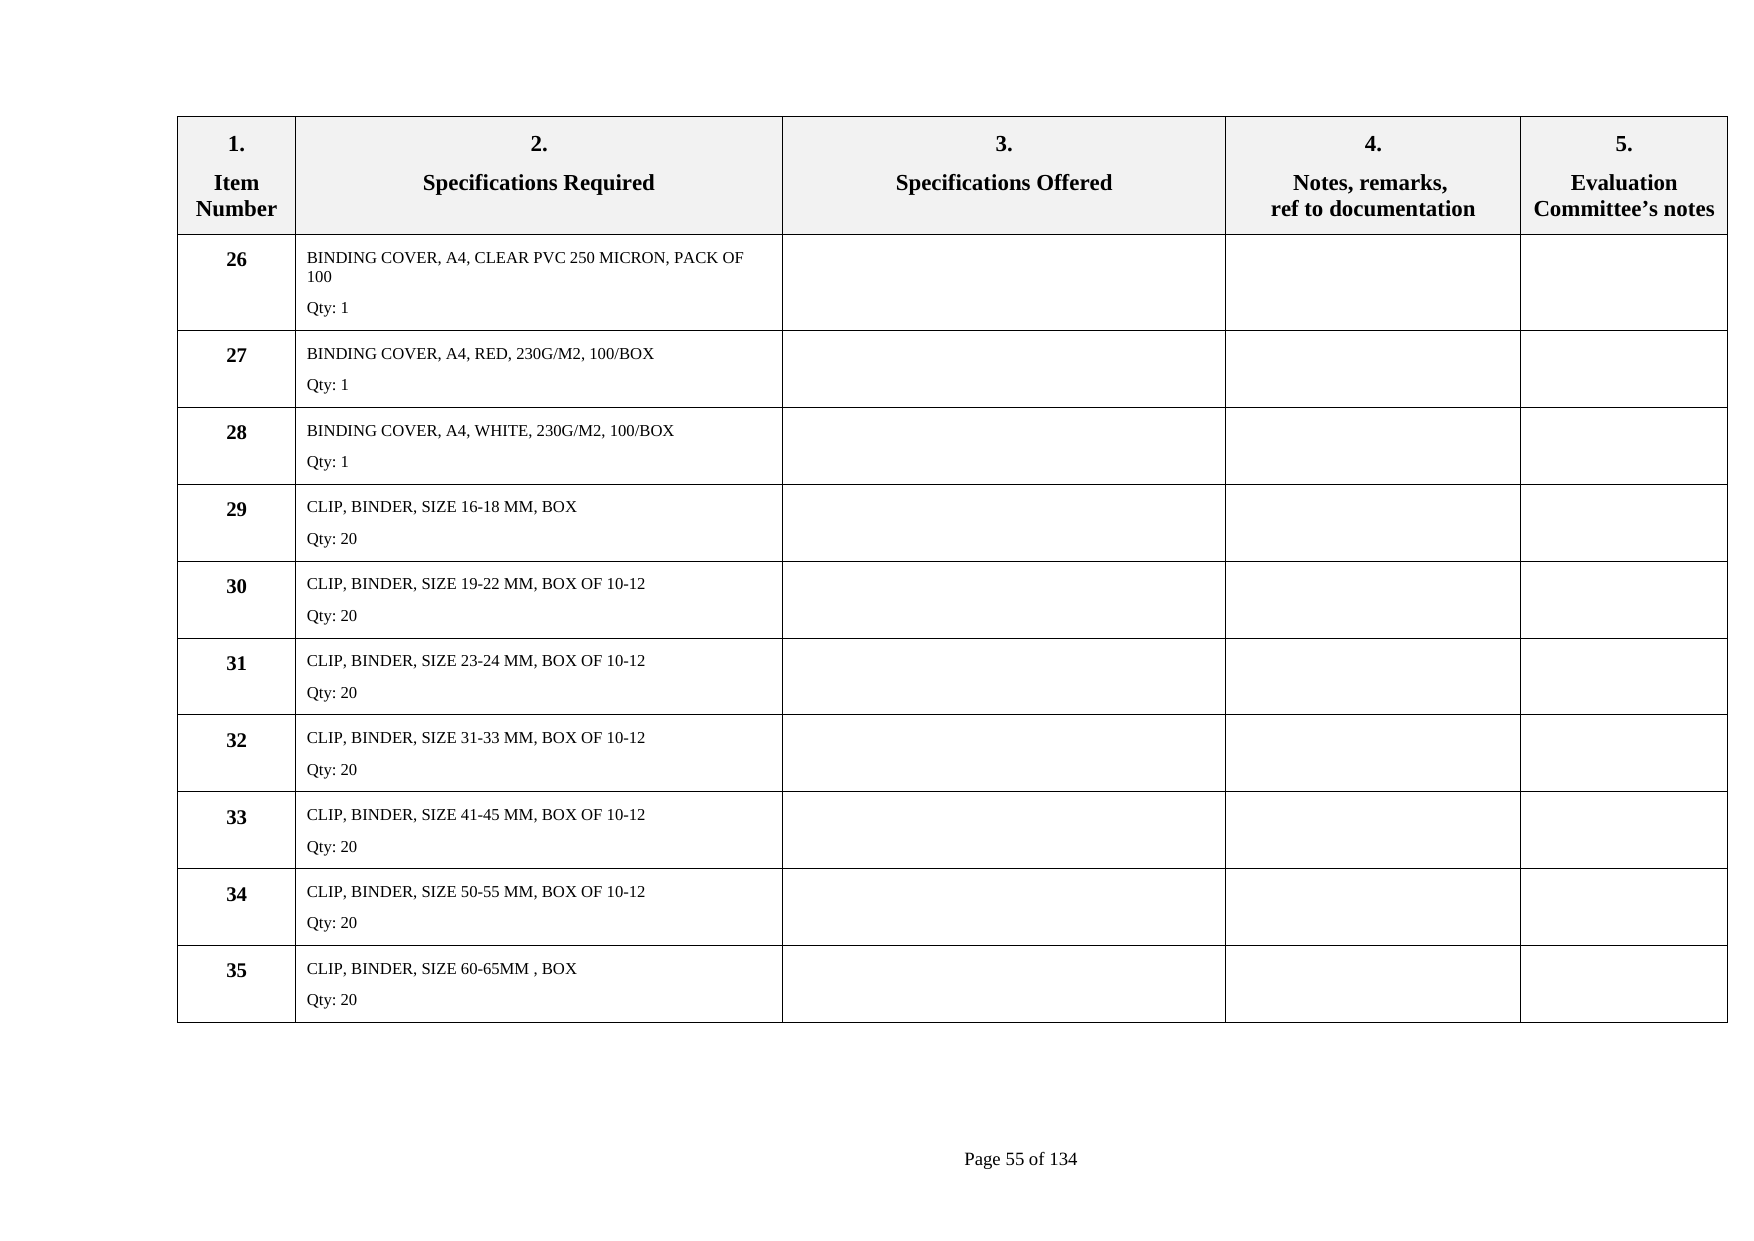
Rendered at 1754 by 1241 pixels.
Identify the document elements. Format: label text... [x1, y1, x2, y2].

table_cell [1226, 562, 1520, 637]
table_header 5. Evaluation Committee’s notes [1521, 117, 1727, 234]
table_cell [1226, 792, 1520, 868]
table_cell [1521, 946, 1727, 1022]
table_cell 30 [178, 562, 295, 637]
table_cell CLIP, BINDER, SIZE 16-18 MM, BOX Qty: 20 [296, 485, 782, 561]
table_cell [783, 562, 1225, 637]
table_cell BINDING COVER, A4, RED, 230G/M2, 100/BOX Qty: 1 [296, 331, 782, 407]
table_cell [783, 715, 1225, 791]
table_cell [783, 485, 1225, 561]
table_cell 33 [178, 792, 295, 868]
table_cell CLIP, BINDER, SIZE 19-22 MM, BOX OF 10-12 Qty: 20 [296, 562, 782, 637]
table_cell CLIP, BINDER, SIZE 23-24 MM, BOX OF 10-12 Qty: 20 [296, 639, 782, 714]
table_cell [1521, 792, 1727, 868]
table_cell [783, 331, 1225, 407]
table_cell [783, 792, 1225, 868]
table_cell 28 [178, 408, 295, 484]
table_cell [783, 408, 1225, 484]
table_cell 27 [178, 331, 295, 407]
table_cell [1226, 235, 1520, 330]
table_cell CLIP, BINDER, SIZE 41-45 MM, BOX OF 10-12 Qty: 20 [296, 792, 782, 868]
table_cell [1226, 639, 1520, 714]
table_cell CLIP, BINDER, SIZE 31-33 MM, BOX OF 10-12 Qty: 20 [296, 715, 782, 791]
table_cell 26 [178, 235, 295, 330]
table_cell 29 [178, 485, 295, 561]
table_cell 32 [178, 715, 295, 791]
table_cell [783, 639, 1225, 714]
table_cell [1521, 485, 1727, 561]
table_header 2. Specifications Required [296, 117, 782, 234]
table_cell [1521, 331, 1727, 407]
table_cell [1226, 869, 1520, 945]
table_cell [1226, 331, 1520, 407]
table_cell [783, 946, 1225, 1022]
table_cell BINDING COVER, A4, CLEAR PVC 250 MICRON, PACK OF 100 Qty: 1 [296, 235, 782, 330]
table_cell [1521, 235, 1727, 330]
table_cell 34 [178, 869, 295, 945]
table_header 3. Specifications Offered [783, 117, 1225, 234]
table_cell [1521, 562, 1727, 637]
table_cell [1226, 485, 1520, 561]
table_cell [783, 869, 1225, 945]
table_cell [1521, 639, 1727, 714]
table_cell CLIP, BINDER, SIZE 60-65MM , BOX Qty: 20 [296, 946, 782, 1022]
table_cell CLIP, BINDER, SIZE 50-55 MM, BOX OF 10-12 Qty: 20 [296, 869, 782, 945]
table_cell [1521, 715, 1727, 791]
table_cell [1521, 408, 1727, 484]
table_header 4. Notes, remarks, ref to documentation [1226, 117, 1520, 234]
table_cell BINDING COVER, A4, WHITE, 230G/M2, 100/BOX Qty: 1 [296, 408, 782, 484]
table_cell 31 [178, 639, 295, 714]
table_header 1. Item Number [178, 117, 295, 234]
table_cell [1226, 408, 1520, 484]
table_cell [1521, 869, 1727, 945]
table_cell [783, 235, 1225, 330]
table_cell [1226, 715, 1520, 791]
table_cell 35 [178, 946, 295, 1022]
table_cell [1226, 946, 1520, 1022]
